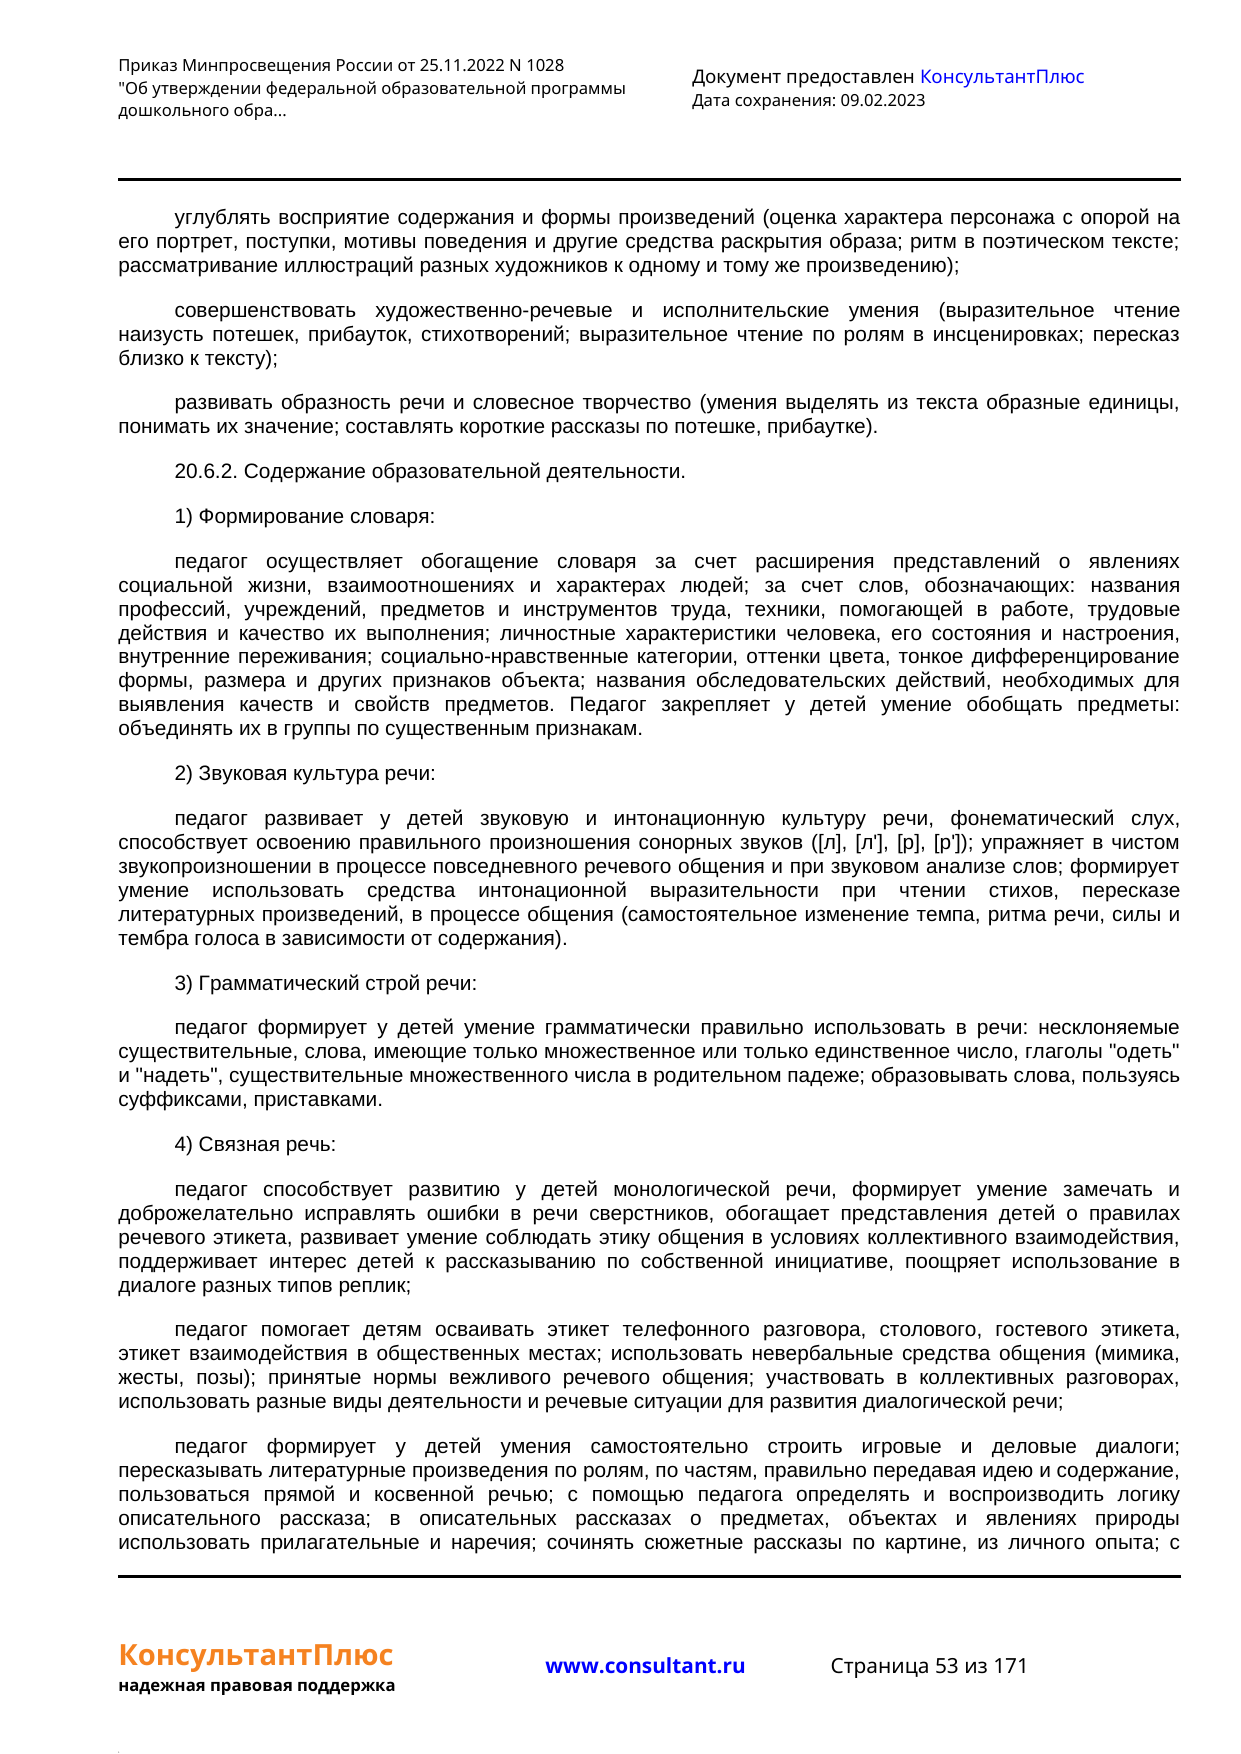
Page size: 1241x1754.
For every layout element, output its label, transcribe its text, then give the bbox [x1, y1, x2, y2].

text педагог помогает детям осваивать этикет телефонного разговора, столового, гостевого этикета, этикет взаимодействия в общественных местах; использовать невербальные средства общения (мимика, жесты, позы); принятые нормы вежливого речевого общения; участвовать в коллективных разговорах, использовать разные виды деятельности и речевые ситуации для развития диалогической речи; [118, 1317, 1181, 1413]
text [118, 1434, 1181, 1554]
text 20.6.2. Содержание образовательной деятельности. [118, 459, 1181, 483]
text педагог формирует у детей умение грамматически правильно использовать в речи: несклоняемые существительные, слова, имеющие только множественное или только единственное число, глаголы "одеть" и "надеть", существительные множественного числа в родительном падеже; образовывать слова, пользуясь суффиксами, приставками. [118, 1015, 1181, 1111]
text углублять восприятие содержания и формы произведений (оценка характера персонажа с опорой на его портрет, поступки, мотивы поведения и другие средства раскрытия образа; ритм в поэтическом тексте; рассматривание иллюстраций разных художников к одному и тому же произведению); [118, 205, 1181, 277]
text педагог способствует развитию у детей монологической речи, формирует умение замечать и доброжелательно исправлять ошибки в речи сверстников, обогащает представления детей о правилах речевого этикета, развивает умение соблюдать этику общения в условиях коллективного взаимодействия, поддерживает интерес детей к рассказыванию по собственной инициативе, поощряет использование в диалоге разных типов реплик; [118, 1177, 1181, 1296]
text 4) Связная речь: [118, 1132, 1181, 1156]
text совершенствовать художественно-речевые и исполнительские умения (выразительное чтение наизусть потешек, прибауток, стихотворений; выразительное чтение по ролям в инсценировках; пересказ близко к тексту); [118, 297, 1181, 369]
text педагог развивает у детей звуковую и интонационную культуру речи, фонематический слух, способствует освоению правильного произношения сонорных звуков ([л], [л'], [р], [р']); упражняет в чистом звукопроизношении в процессе повседневного речевого общения и при звуковом анализе слов; формирует умение использовать средства интонационной выразительности при чтении стихов, пересказе литературных произведений, в процессе общения (самостоятельное изменение темпа, ритма речи, силы и тембра голоса в зависимости от содержания). [118, 806, 1181, 949]
text педагог осуществляет обогащение словаря за счет расширения представлений о явлениях социальной жизни, взаимоотношениях и характерах людей; за счет слов, обозначающих: названия профессий, учреждений, предметов и инструментов труда, техники, помогающей в работе, трудовые действия и качество их выполнения; личностные характеристики человека, его состояния и настроения, внутренние переживания; социально-нравственные категории, оттенки цвета, тонкое дифференцирование формы, размера и других признаков объекта; названия обследовательских действий, необходимых для выявления качеств и свойств предметов. Педагог закрепляет у детей умение обобщать предметы: объединять их в группы по существенным признакам. [118, 548, 1181, 740]
text 1) Формирование словаря: [118, 504, 1181, 528]
text развивать образность речи и словесное творчество (умения выделять из текста образные единицы, понимать их значение; составлять короткие рассказы по потешке, прибаутке). [118, 390, 1181, 438]
text 2) Звуковая культура речи: [118, 761, 1181, 785]
text 3) Грамматический строй речи: [118, 970, 1181, 994]
